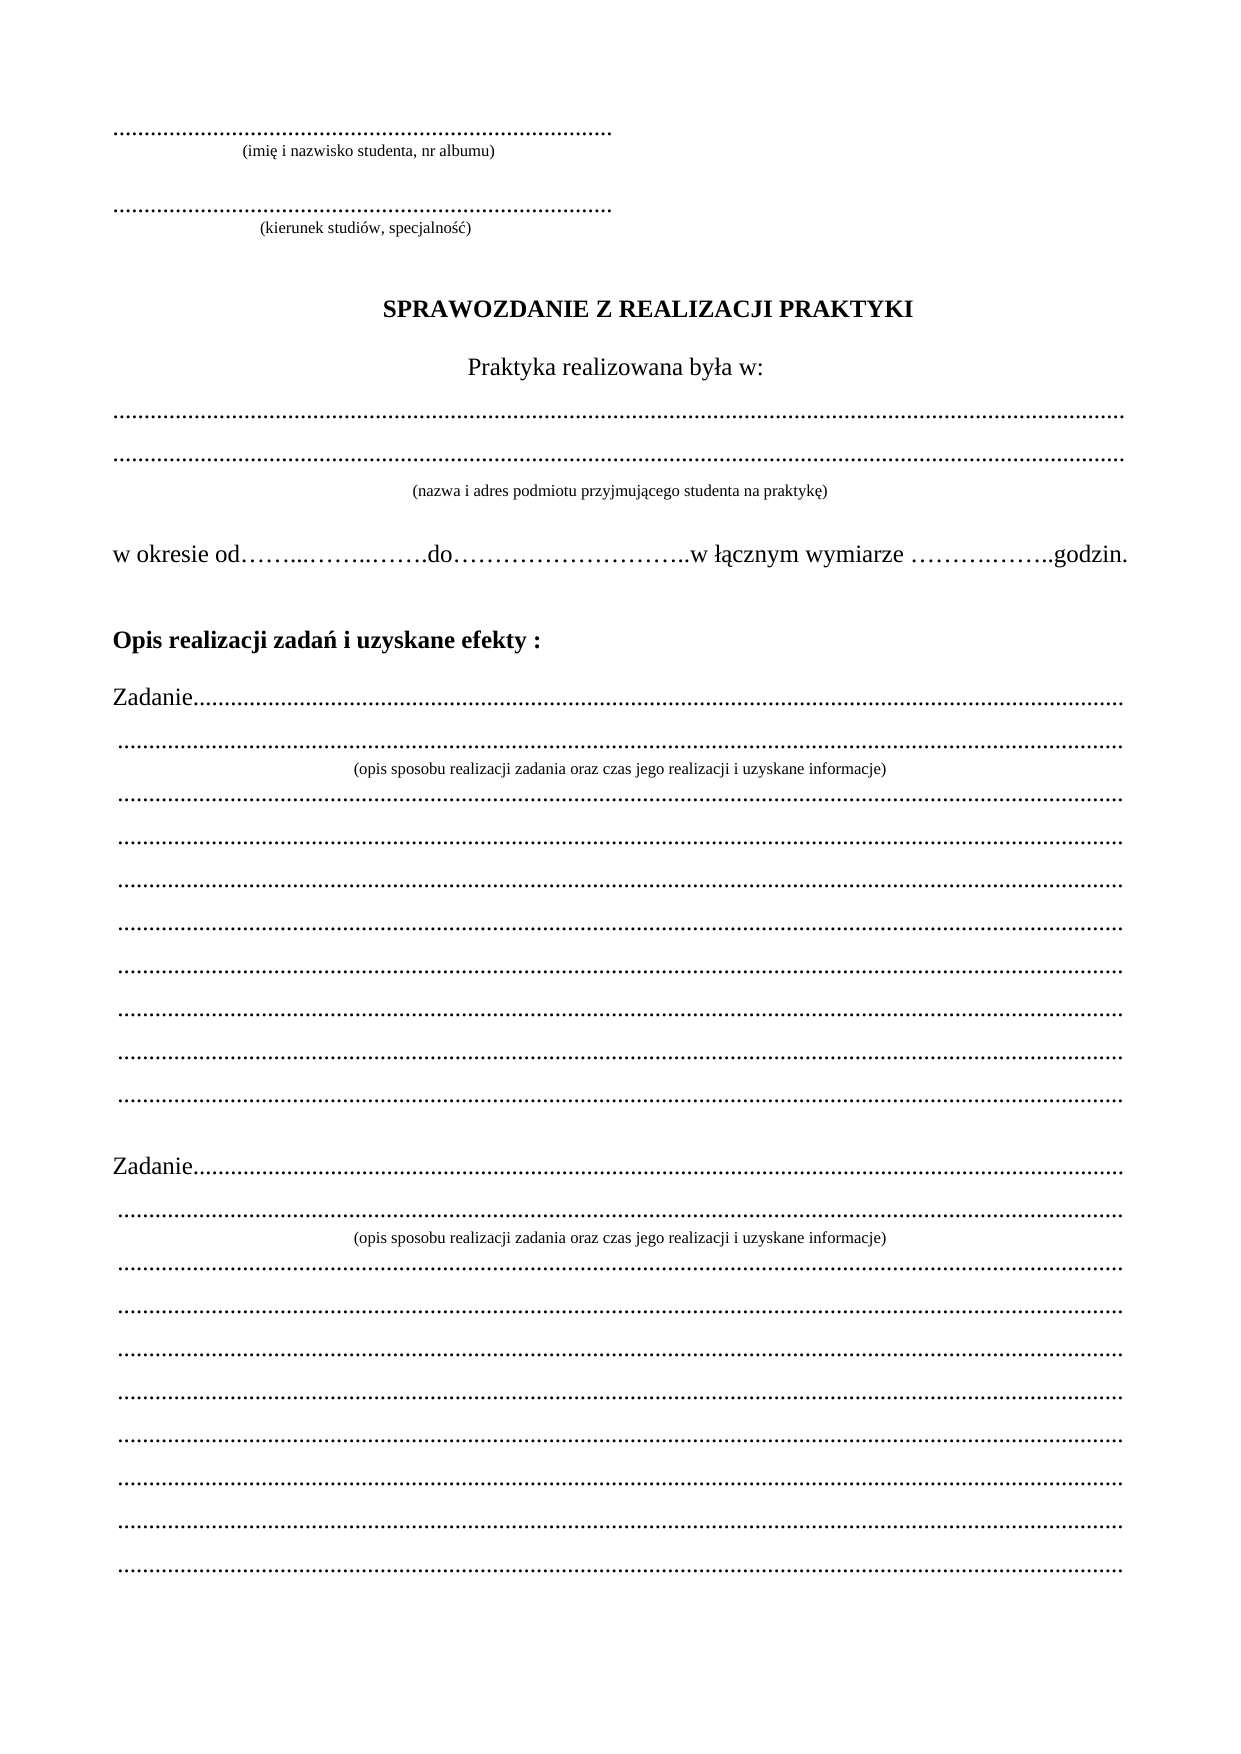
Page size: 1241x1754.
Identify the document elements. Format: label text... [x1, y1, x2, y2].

text w okresie od……...……..…….do………………………..w łącznym wymiarze ……….……..godzin. [112, 539, 1128, 567]
text .................................................................................................................................................................................................................................................................................................................................... [112, 395, 1128, 467]
text ................................................................................ [112, 112, 1128, 141]
text (imię i nazwisko studenta, nr albumu) [242, 141, 1128, 160]
text (kierunek studiów, specjalność) [186, 218, 1128, 237]
text SPRAWOZDANIE Z REALIZACJI PRAKTYKI [168, 294, 1128, 323]
text (opis sposobu realizacji zadania oraz czas jego realizacji i uzyskane informacje) [112, 1228, 1128, 1247]
text Zadanie..................................................................................................................................................... [112, 682, 1128, 711]
text (opis sposobu realizacji zadania oraz czas jego realizacji i uzyskane informacje) [112, 758, 1128, 778]
text Praktyka realizowana była w: [393, 352, 1128, 381]
text Opis realizacji zadań i uzyskane efekty : [112, 625, 1128, 654]
text Zadanie..................................................................................................................................................... [112, 1151, 1128, 1180]
text (nazwa i adres podmiotu przyjmującego studenta na praktykę) [112, 481, 1128, 500]
text ................................................................................ [112, 189, 1128, 218]
